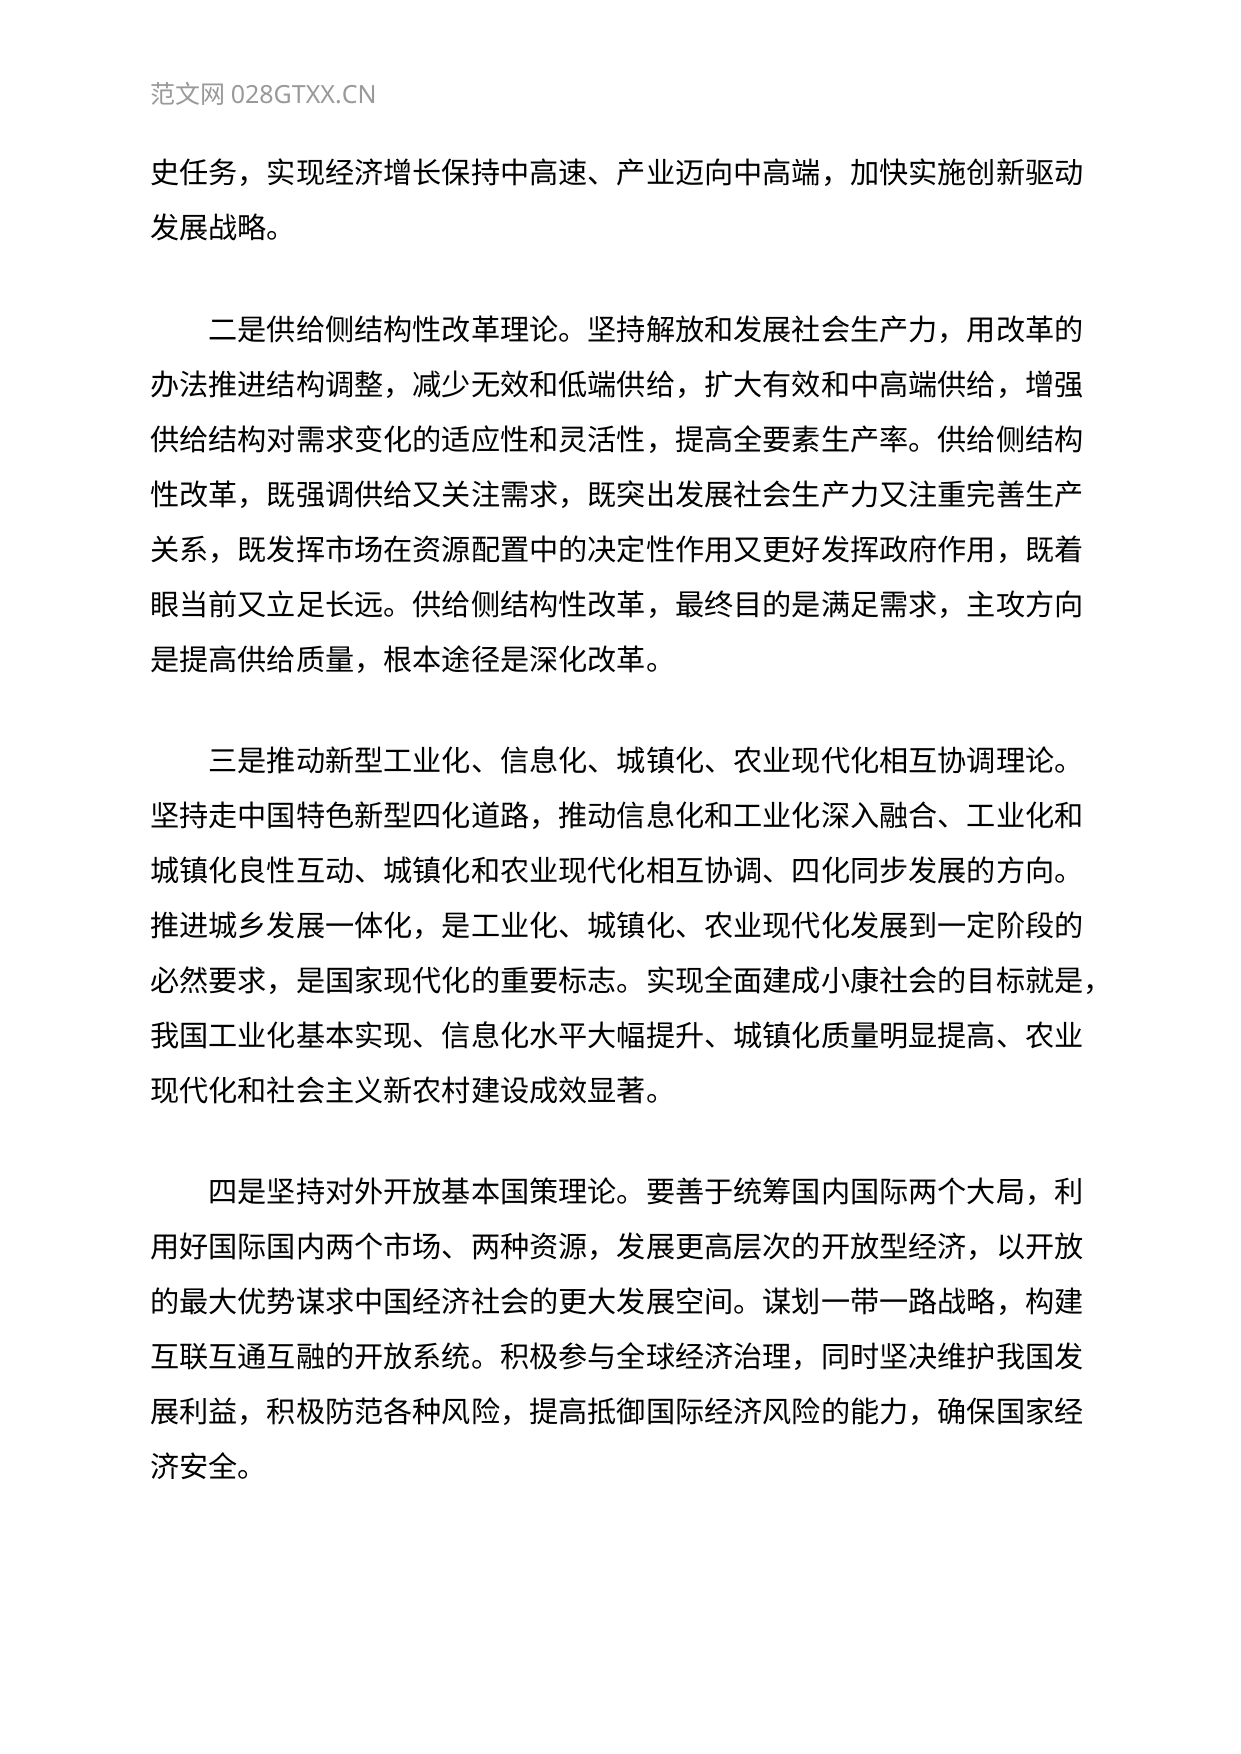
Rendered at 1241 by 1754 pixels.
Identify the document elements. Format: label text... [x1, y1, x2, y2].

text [150, 150, 1090, 247]
text 四是坚持对外开放基本国策理论。要善于统筹国内国际两个大局，利用好国际国内两个市场、两种资源，发展更高层次的开放型经济，以开放的最大优势谋求中国经济社会的更大发展空间。谋划一带一路战略，构建互联互通互融的开放系统。积极参与全球经济治理，同时坚决维护我国发展利益，积极防范各种风险，提高抵御国际经济风险的能力，确保国家经济安全。 [150, 1169, 1090, 1486]
text 三是推动新型工业化、信息化、城镇化、农业现代化相互协调理论。坚持走中国特色新型四化道路，推动信息化和工业化深入融合、工业化和城镇化良性互动、城镇化和农业现代化相互协调、四化同步发展的方向。推进城乡发展一体化，是工业化、城镇化、农业现代化发展到一定阶段的必然要求，是国家现代化的重要标志。实现全面建成小康社会的目标就是，我国工业化基本实现、信息化水平大幅提升、城镇化质量明显提高、农业现代化和社会主义新农村建设成效显著。 [150, 738, 1090, 1109]
text 二是供给侧结构性改革理论。坚持解放和发展社会生产力，用改革的办法推进结构调整，减少无效和低端供给，扩大有效和中高端供给，增强供给结构对需求变化的适应性和灵活性，提高全要素生产率。供给侧结构性改革，既强调供给又关注需求，既突出发展社会生产力又注重完善生产关系，既发挥市场在资源配置中的决定性作用又更好发挥政府作用，既着眼当前又立足长远。供给侧结构性改革，最终目的是满足需求，主攻方向是提高供给质量，根本途径是深化改革。 [150, 307, 1090, 678]
